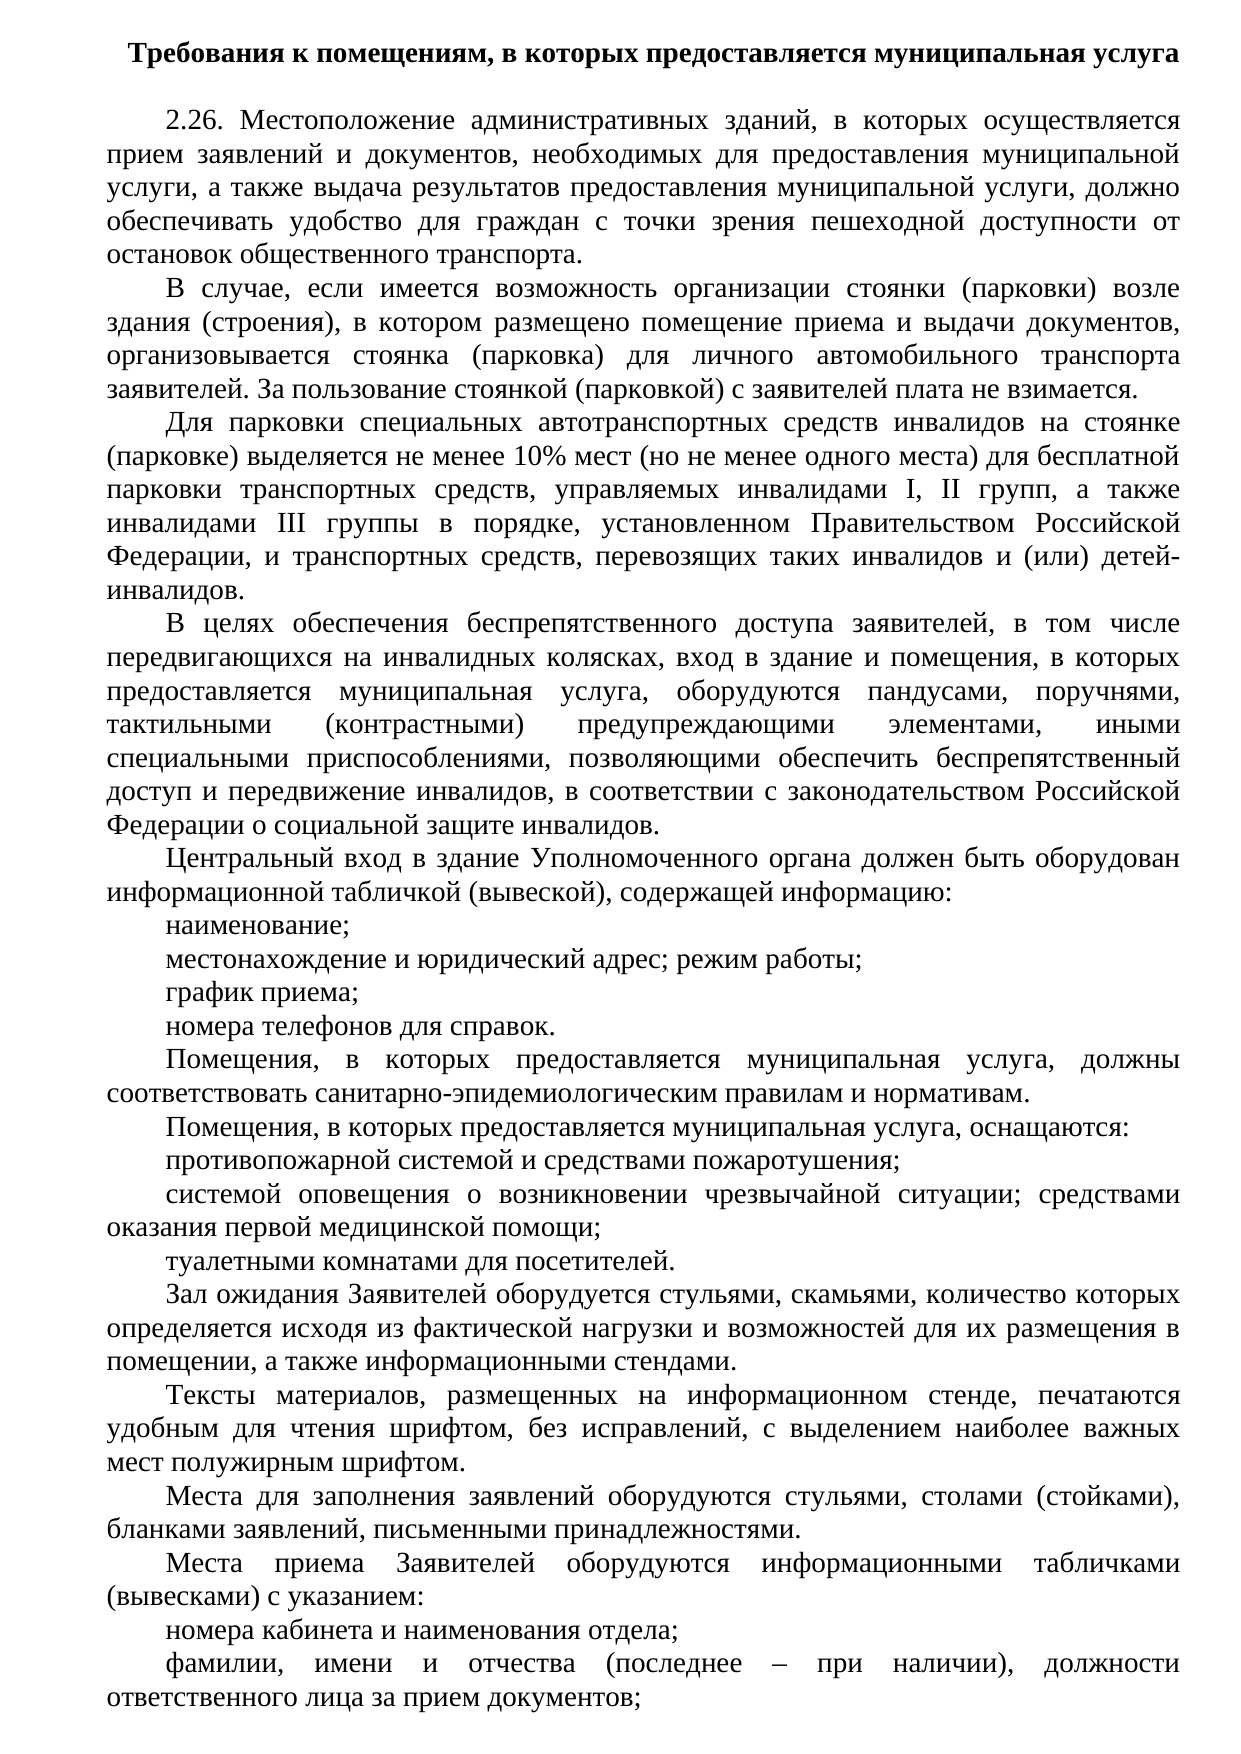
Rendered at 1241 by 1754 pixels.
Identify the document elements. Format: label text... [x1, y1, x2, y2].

text график приема; [106, 974, 1181, 1008]
text наименование; [106, 907, 1181, 941]
text номера телефонов для справок. [106, 1008, 1181, 1042]
text Помещения, в которых предоставляется муниципальная услуга, оснащаются: [106, 1109, 1181, 1142]
text системой оповещения о возникновении чрезвычайной ситуации; средствами оказания первой медицинской помощи; [106, 1176, 1181, 1243]
text местонахождение и юридический адрес; режим работы; [106, 941, 1181, 974]
text В целях обеспечения беспрепятственного доступа заявителей, в том числе передвигающихся на инвалидных колясках, вход в здание и помещения, в которых предоставляется муниципальная услуга, оборудуются пандусами, поручнями, тактильными (контрастными) предупреждающими элементами, иными специальными приспособлениями, позволяющими обеспечить беспрепятственный доступ и передвижение инвалидов, в соответствии с законодательством Российской Федерации о социальной защите инвалидов. [106, 606, 1181, 840]
text туалетными комнатами для посетителей. [106, 1243, 1181, 1276]
text Для парковки специальных автотранспортных средств инвалидов на стоянке (парковке) выделяется не менее 10% мест (но не менее одного места) для бесплатной парковки транспортных средств, управляемых инвалидами I, II групп, а также инвалидами III группы в порядке, установленном Правительством Российской Федерации, и транспортных средств, перевозящих таких инвалидов и (или) детей- инвалидов. [106, 404, 1181, 606]
text В случае, если имеется возможность организации стоянки (парковки) возле здания (строения), в котором размещено помещение приема и выдачи документов, организовывается стоянка (парковка) для личного автомобильного транспорта заявителей. За пользование стоянкой (парковкой) с заявителей плата не взимается. [106, 270, 1181, 404]
text Тексты материалов, размещенных на информационном стенде, печатаются удобным для чтения шрифтом, без исправлений, с выделением наиболее важных мест полужирным шрифтом. [106, 1377, 1181, 1478]
subtitle Требования к помещениям, в которых предоставляется муниципальная услуга [126, 35, 1181, 69]
text номера кабинета и наименования отдела; [106, 1612, 1181, 1645]
text Зал ожидания Заявителей оборудуется стульями, скамьями, количество которых определяется исходя из фактической нагрузки и возможностей для их размещения в помещении, а также информационными стендами. [106, 1276, 1181, 1377]
text противопожарной системой и средствами пожаротушения; [106, 1142, 1181, 1176]
text Центральный вход в здание Уполномоченного органа должен быть оборудован информационной табличкой (вывеской), содержащей информацию: [106, 840, 1181, 907]
text 2.26. Местоположение административных зданий, в которых осуществляется прием заявлений и документов, необходимых для предоставления муниципальной услуги, а также выдача результатов предоставления муниципальной услуги, должно обеспечивать удобство для граждан с точки зрения пешеходной доступности от остановок общественного транспорта. [106, 102, 1181, 270]
text фамилии, имени и отчества (последнее – при наличии), должности ответственного лица за прием документов; [106, 1645, 1181, 1712]
text Места приема Заявителей оборудуются информационными табличками (вывесками) с указанием: [106, 1545, 1181, 1612]
text Помещения, в которых предоставляется муниципальная услуга, должны соответствовать санитарно-эпидемиологическим правилам и нормативам. [106, 1042, 1181, 1109]
text Места для заполнения заявлений оборудуются стульями, столами (стойками), бланками заявлений, письменными принадлежностями. [106, 1478, 1181, 1545]
